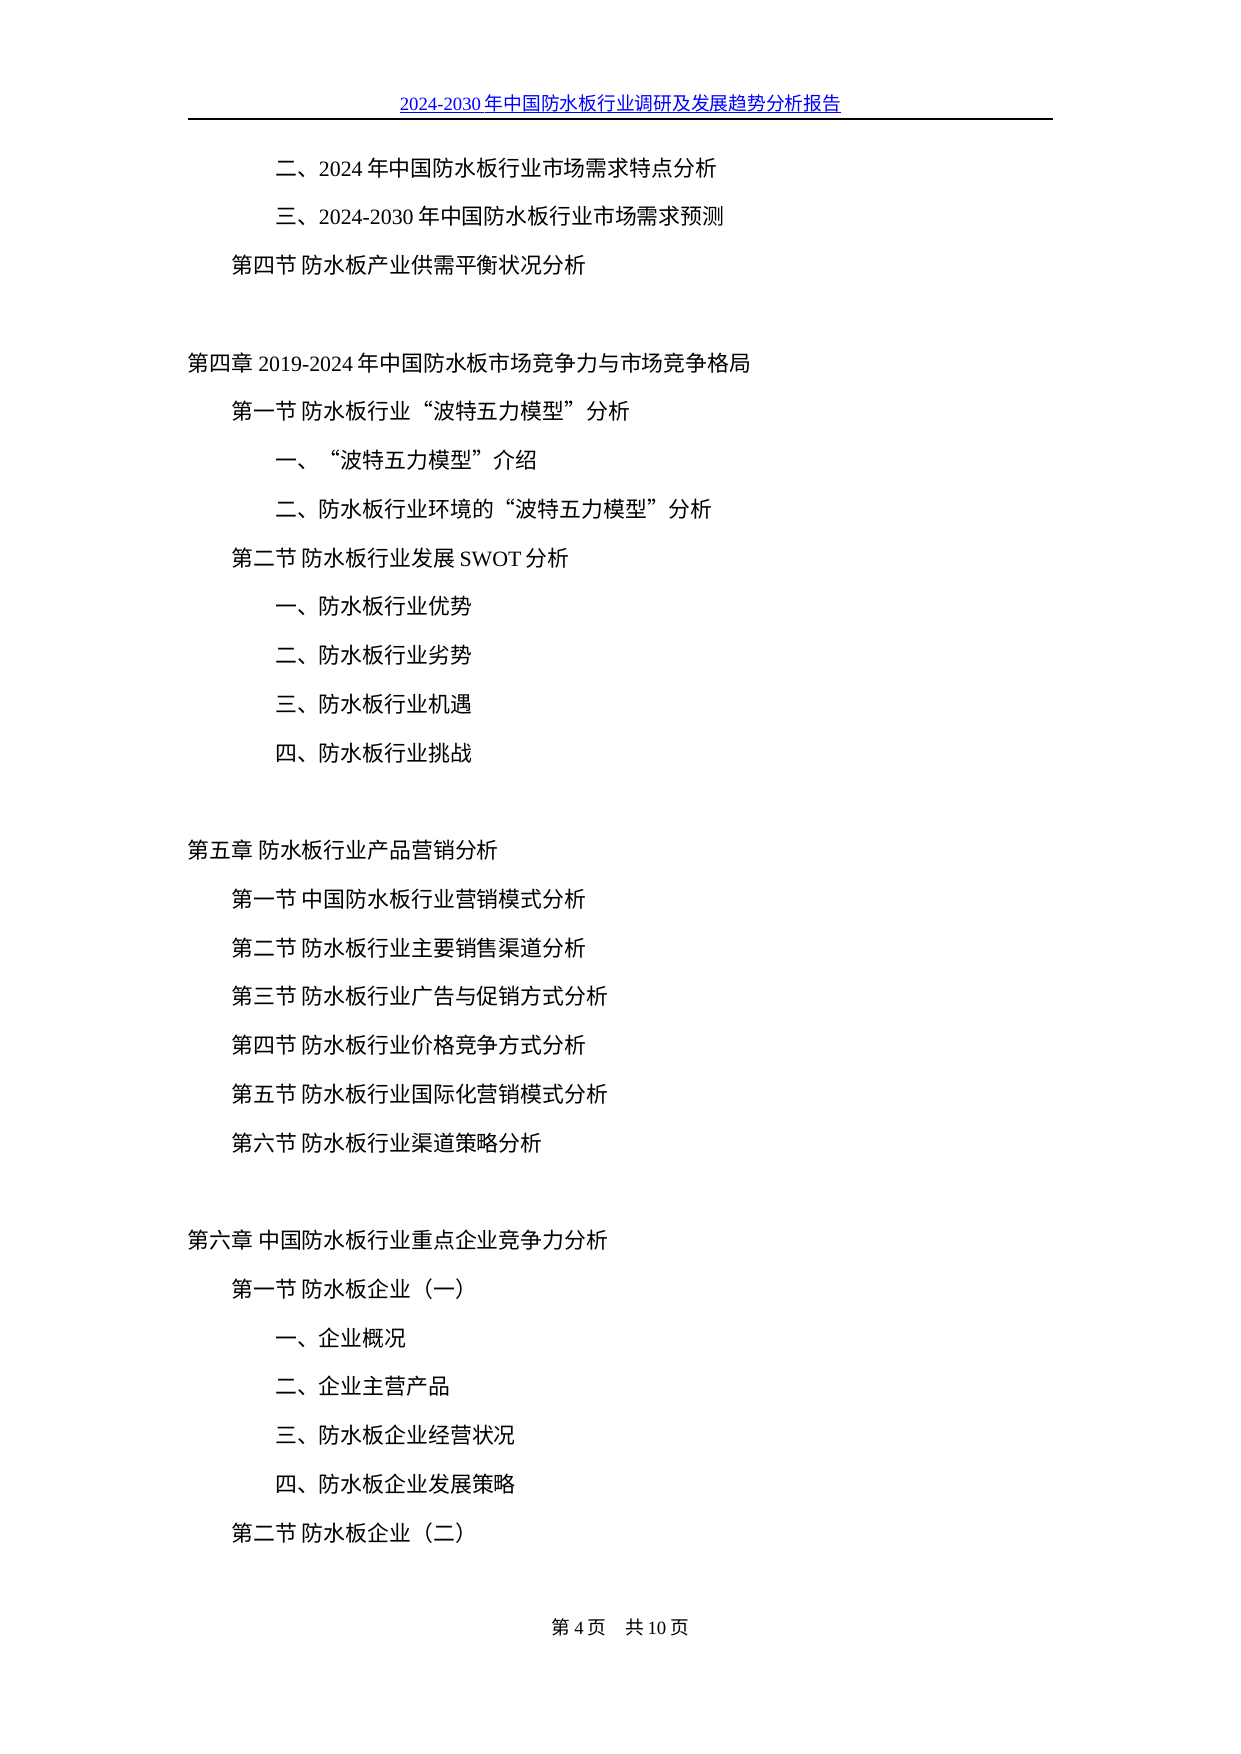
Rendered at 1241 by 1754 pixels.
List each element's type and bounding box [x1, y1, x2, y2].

text [187, 150, 1053, 1548]
